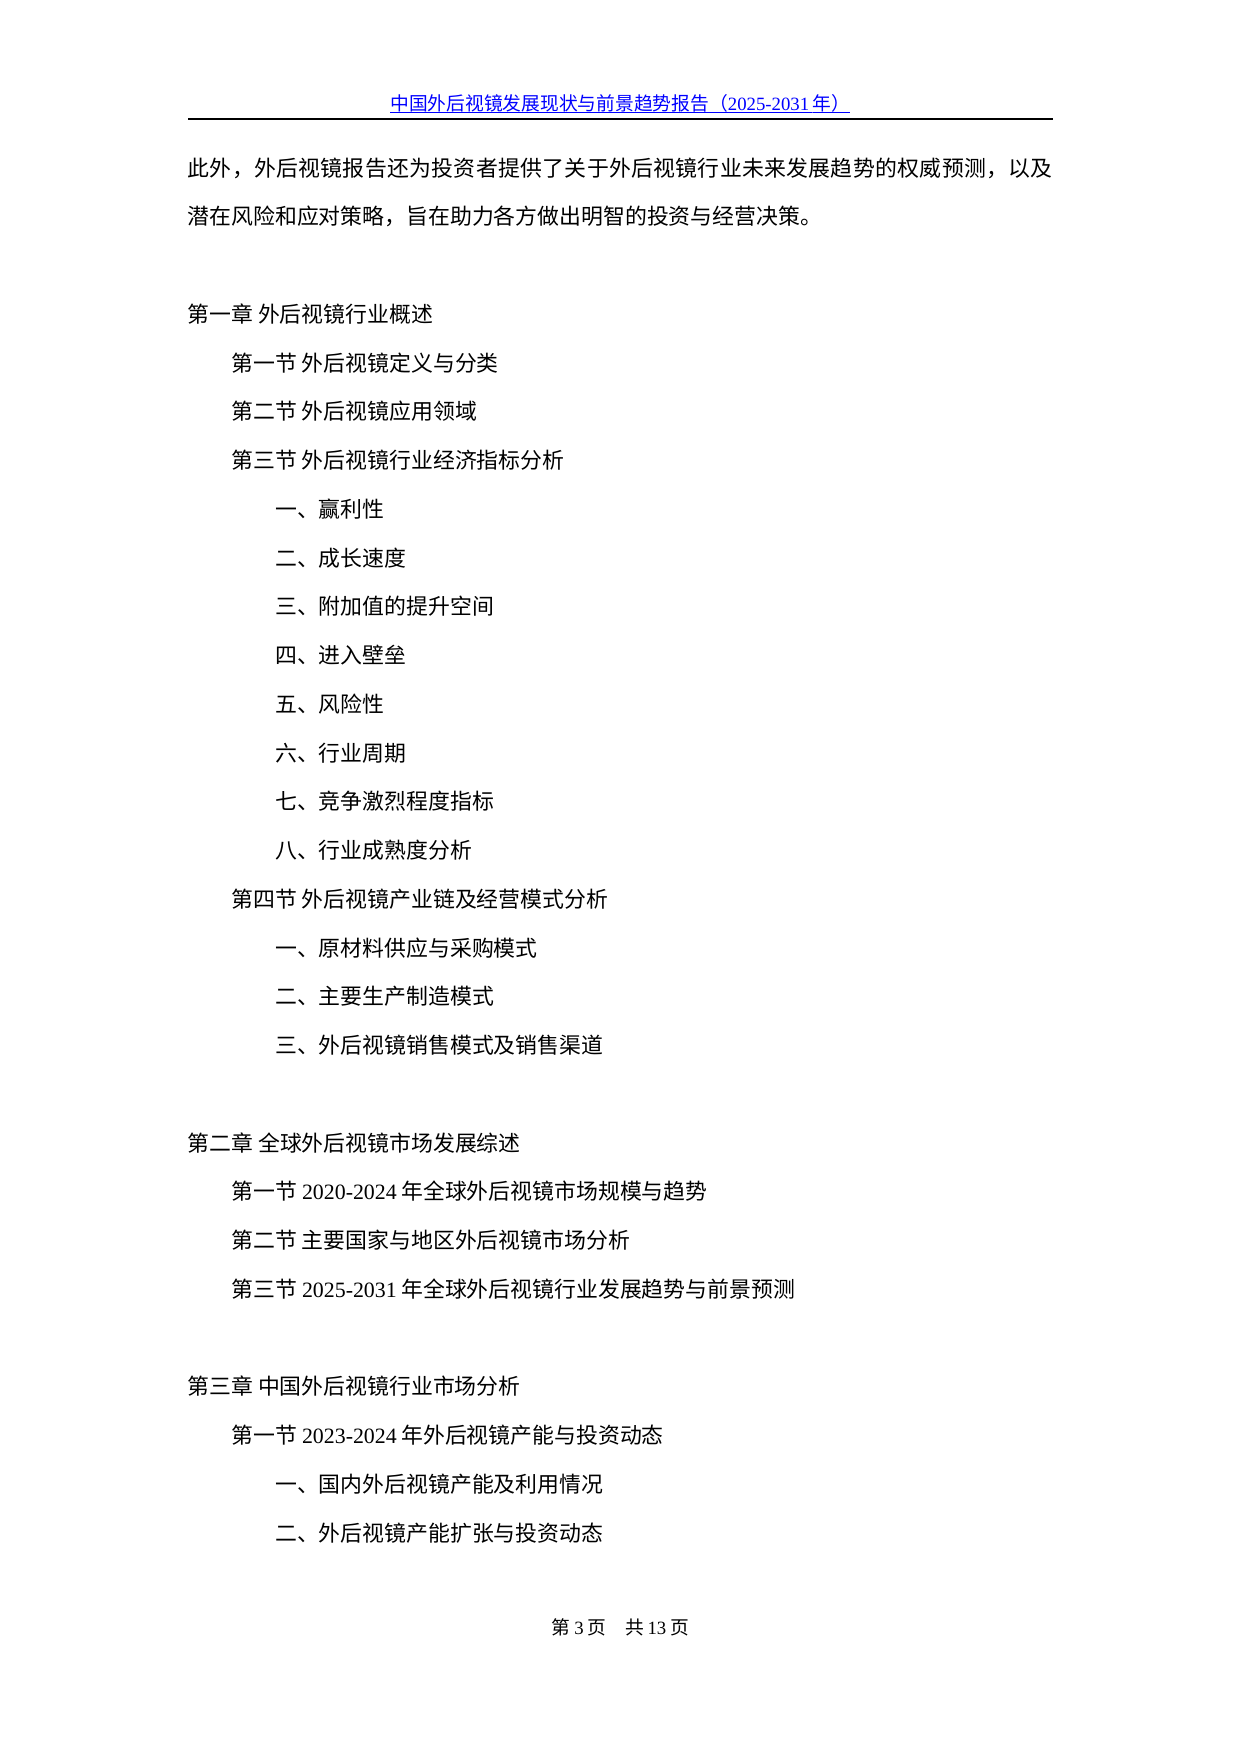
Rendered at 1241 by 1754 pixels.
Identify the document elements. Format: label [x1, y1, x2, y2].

text [187, 150, 1053, 1548]
